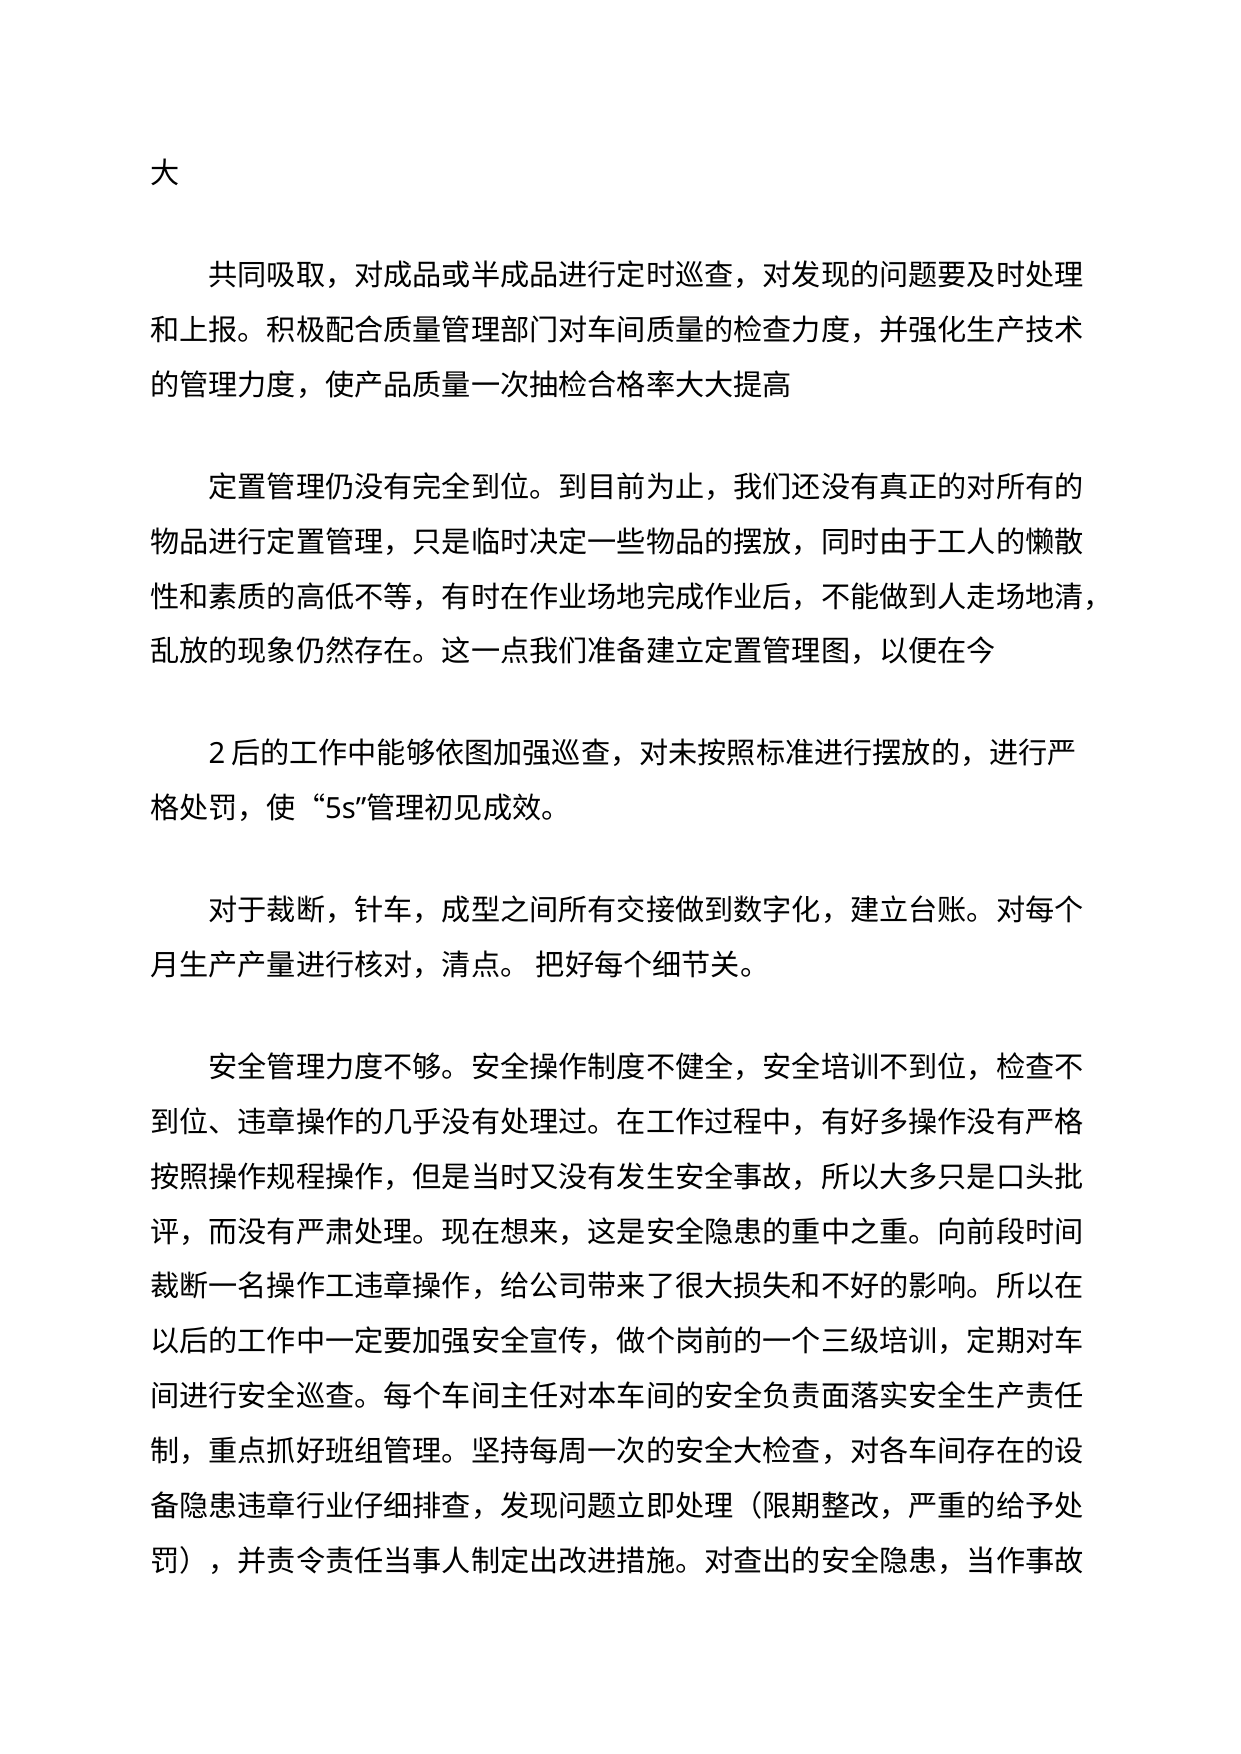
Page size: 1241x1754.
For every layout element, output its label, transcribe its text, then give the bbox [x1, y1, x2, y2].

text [150, 1043, 1090, 1580]
text 2后的工作中能够依图加强巡查，对未按照标准进行摆放的，进行严格处罚，使“5s”管理初见成效。 [150, 730, 1090, 827]
text 定置管理仍没有完全到位。到目前为止，我们还没有真正的对所有的物品进行定置管理，只是临时决定一些物品的摆放，同时由于工人的懒散性和素质的高低不等，有时在作业场地完成作业后，不能做到人走场地清，乱放的现象仍然存在。这一点我们准备建立定置管理图，以便在今 [150, 463, 1090, 670]
text 共同吸取，对成品或半成品进行定时巡查，对发现的问题要及时处理和上报。积极配合质量管理部门对车间质量的检查力度，并强化生产技术的管理力度，使产品质量一次抽检合格率大大提高 [150, 252, 1090, 404]
text 对于裁断，针车，成型之间所有交接做到数字化，建立台账。对每个月生产产量进行核对，清点。 把好每个细节关。 [150, 887, 1090, 984]
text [150, 150, 1090, 192]
